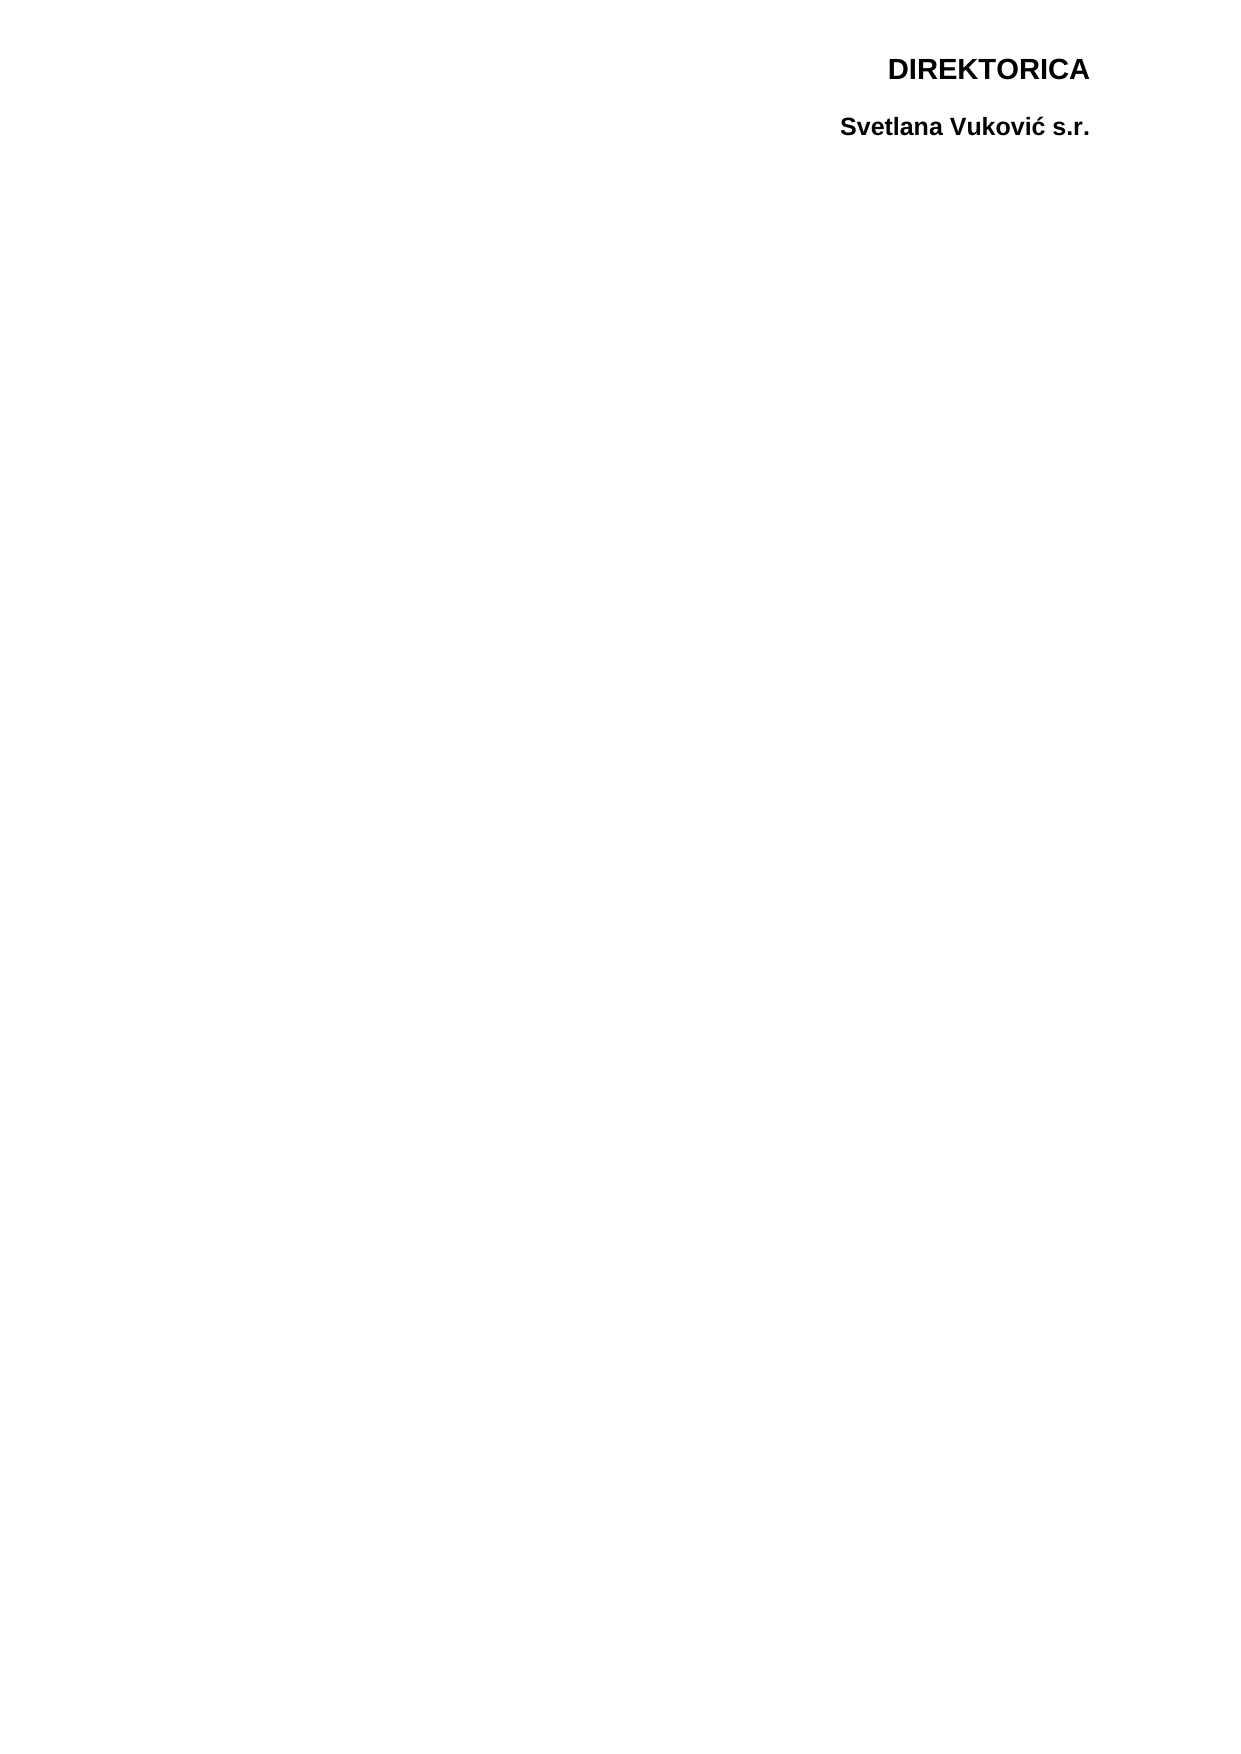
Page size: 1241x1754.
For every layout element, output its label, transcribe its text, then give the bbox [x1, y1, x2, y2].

text DIREKTORICA [150, 52, 1090, 86]
text Svetlana Vuković s.r. [150, 111, 1090, 140]
